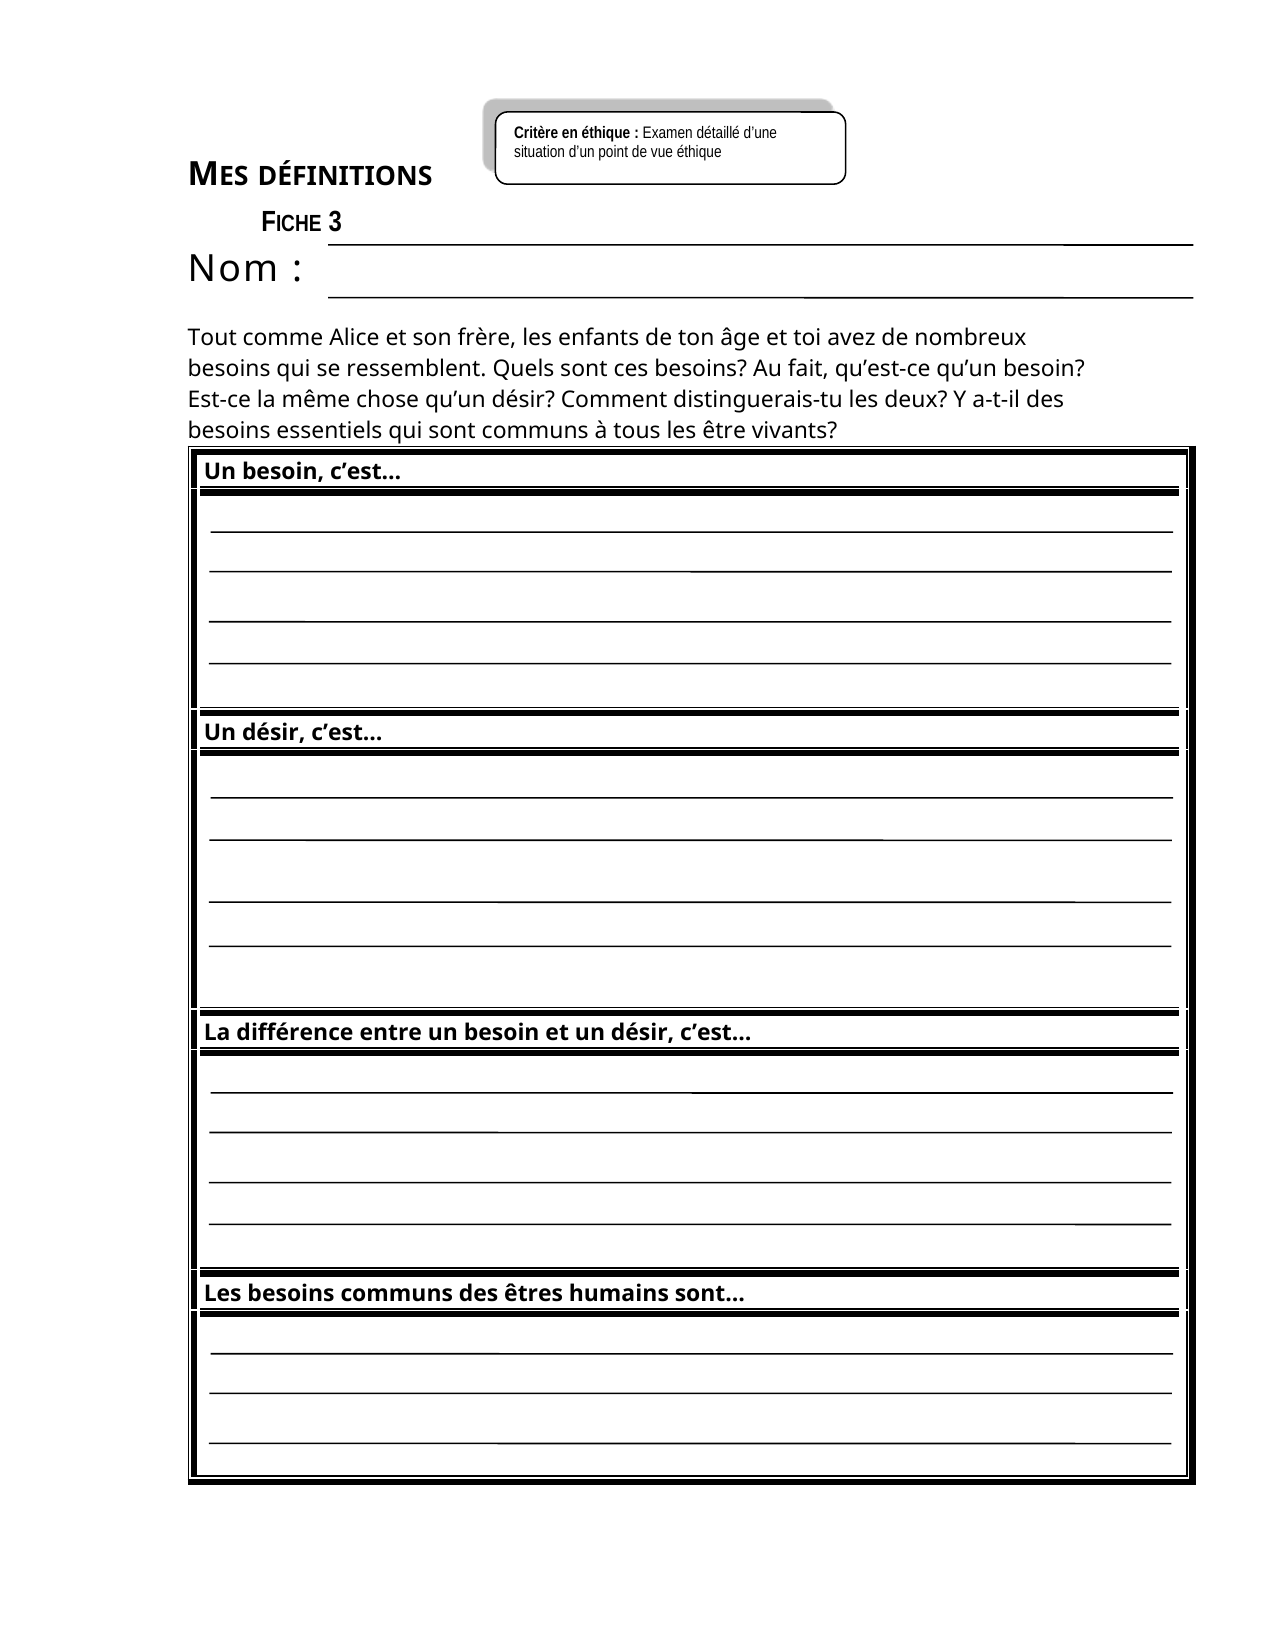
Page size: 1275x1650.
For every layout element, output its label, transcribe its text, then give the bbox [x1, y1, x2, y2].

table_cell [192, 1047, 1189, 1267]
text Nom : [187, 241, 1087, 292]
text Mes définitions Fiche 3 [187, 150, 1087, 241]
table_cell Un désir, c’est… [192, 706, 1189, 747]
table_cell [192, 747, 1189, 1006]
table_cell [192, 1308, 1189, 1475]
table_header Un besoin, c’est… [197, 455, 1186, 486]
text Tout comme Alice et son frère, les enfants de ton âge et toi avez de nombreux besoins qui se ressemblent. Quels sont ces besoins? Au fait, qu’est-ce qu’un besoin? Est-ce la même chose qu’un désir? Comment distinguerais-tu les deux? Y a-t-il des besoins essentiels qui sont communs à tous les être vivants? [187, 321, 1087, 446]
table_cell [192, 486, 1189, 706]
table_cell Les besoins communs des êtres humains sont… [192, 1267, 1189, 1308]
table_cell La différence entre un besoin et un désir, c’est… [192, 1006, 1189, 1047]
